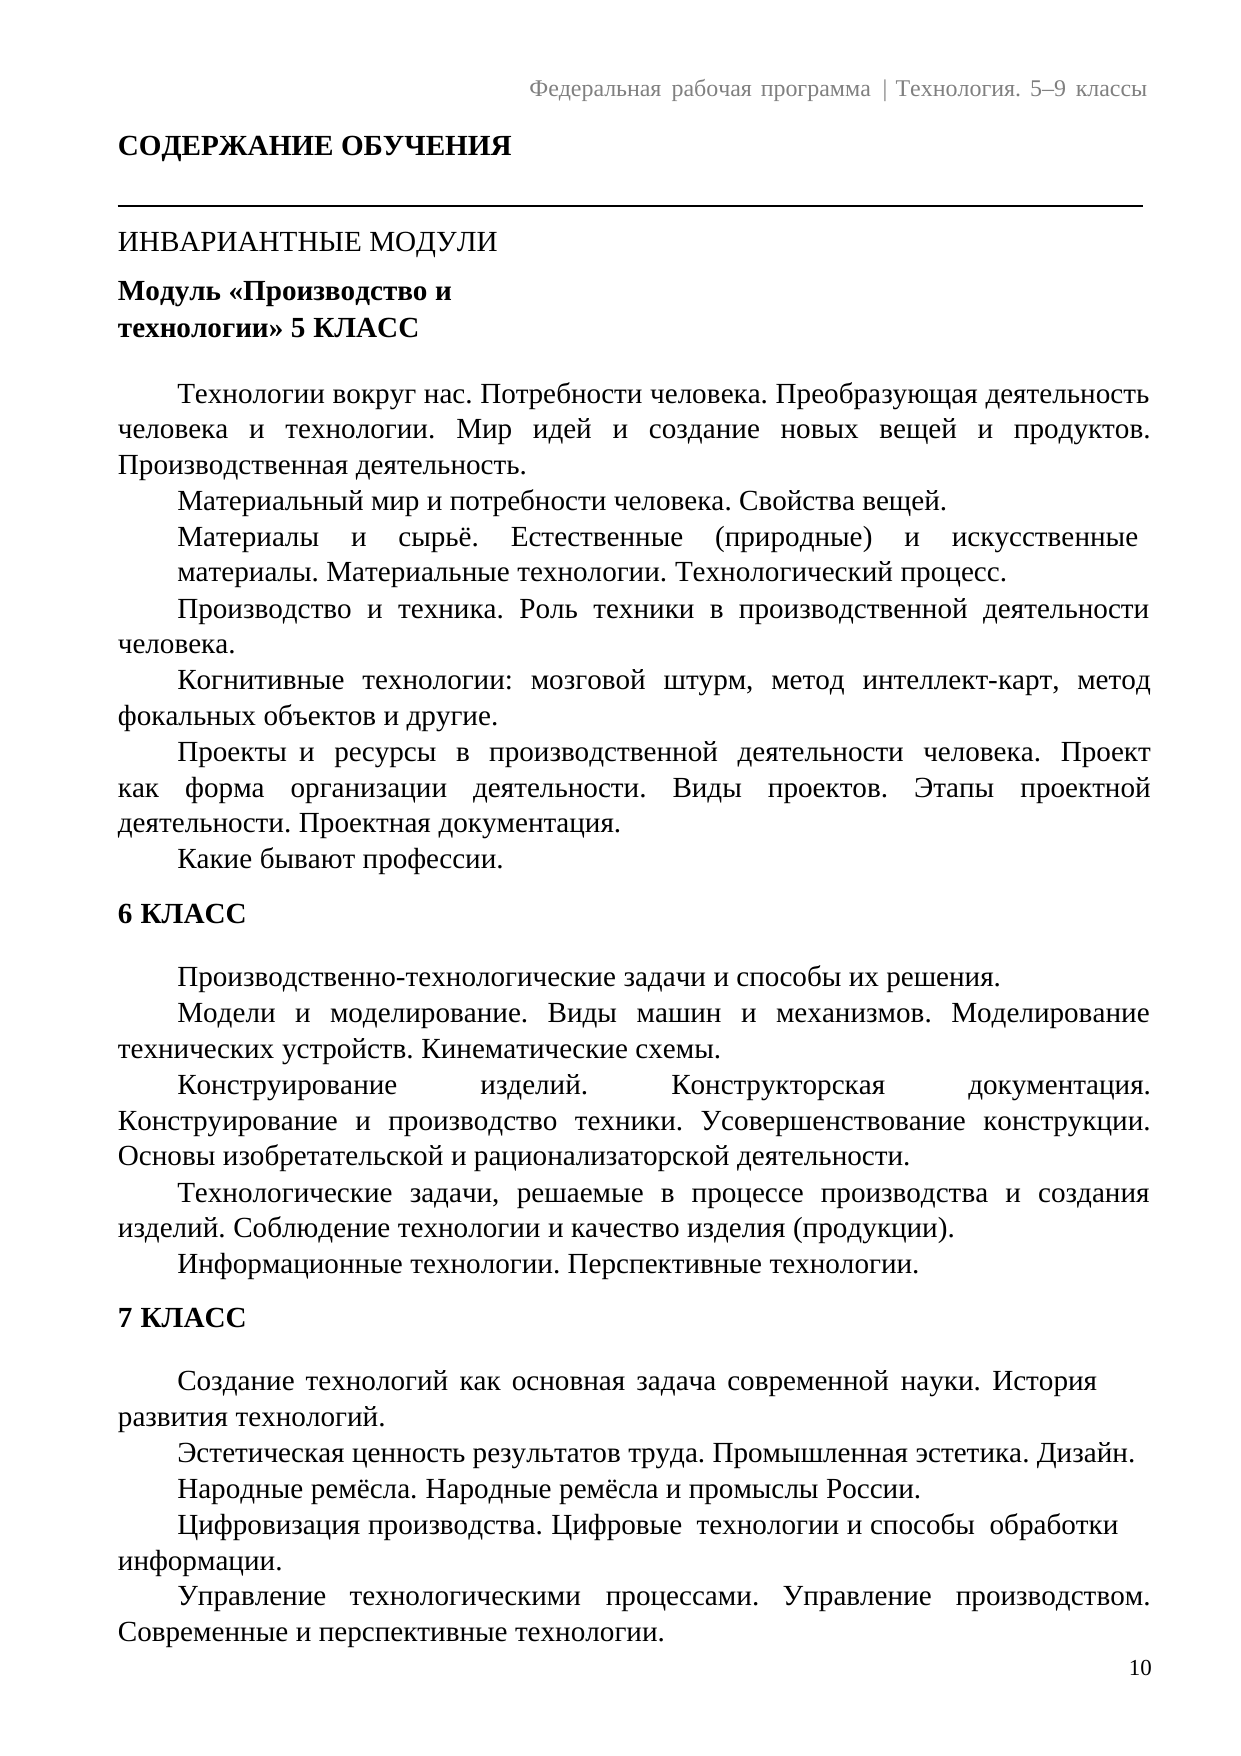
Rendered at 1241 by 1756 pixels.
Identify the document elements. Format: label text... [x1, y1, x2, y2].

text Цифровизация производства. Цифровые технологии и способы обработки информации. [118, 1507, 1167, 1576]
text Материалы и сырьё. Естественные (природные) и искусственные материалы. Материальные технологии. Технологический процесс. [177, 519, 1138, 588]
text Эстетическая ценность результатов труда. Промышленная эстетика. Дизайн. Народные ремёсла. Народные ремёсла и промыслы России. [177, 1435, 1167, 1504]
text Материальный мир и потребности человека. Свойства вещей. [177, 483, 1167, 516]
subtitle КЛАСС [118, 1300, 1167, 1334]
text Модели и моделирование. Виды машин и механизмов. Моделирование технических устройств. Кинематические схемы. [118, 995, 1150, 1064]
text Производственно-технологические задачи и способы их решения. [177, 959, 1167, 992]
subtitle КЛАСС [118, 896, 1167, 929]
text Производство и техника. Роль техники в производственной деятельности человека. [118, 591, 1149, 660]
text Технологические задачи, решаемые в процессе производства и создания изделий. Соблюдение технологии и качество изделия (продукции). [118, 1175, 1150, 1244]
text Проекты и ресурсы в производственной деятельности человека. Проект как форма организации деятельности. Виды проектов. Этапы проектной деятельности. Проектная документация. [118, 734, 1151, 839]
text Конструирование изделий. Конструкторская документация. Конструирование и производство техники. Усовершенствование конструкции. Основы изобретательской и рационализаторской деятельности. [118, 1067, 1151, 1172]
text Современные и перспективные технологии. [118, 1614, 1167, 1648]
text Какие бывают профессии. [177, 841, 1167, 875]
text ИНВАРИАНТНЫЕ МОДУЛИ [118, 224, 1167, 258]
subtitle СОДЕРЖАНИЕ ОБУЧЕНИЯ [118, 128, 1167, 161]
text Создание технологий как основная задача современной науки. История развития технологий. [118, 1363, 1167, 1433]
subtitle Модуль «Производство и технологии» 5 КЛАСС [118, 273, 624, 344]
text Технологии вокруг нас. Потребности человека. Преобразующая деятельность человека и технологии. Мир идей и создание новых вещей и продуктов. Производственная деятельность. [118, 376, 1150, 481]
text Информационные технологии. Перспективные технологии. [177, 1246, 1167, 1280]
text Управление технологическими процессами. Управление производством. [177, 1578, 1167, 1612]
text Когнитивные технологии: мозговой штурм, метод интеллект-карт, метод фокальных объектов и другие. [118, 662, 1151, 731]
